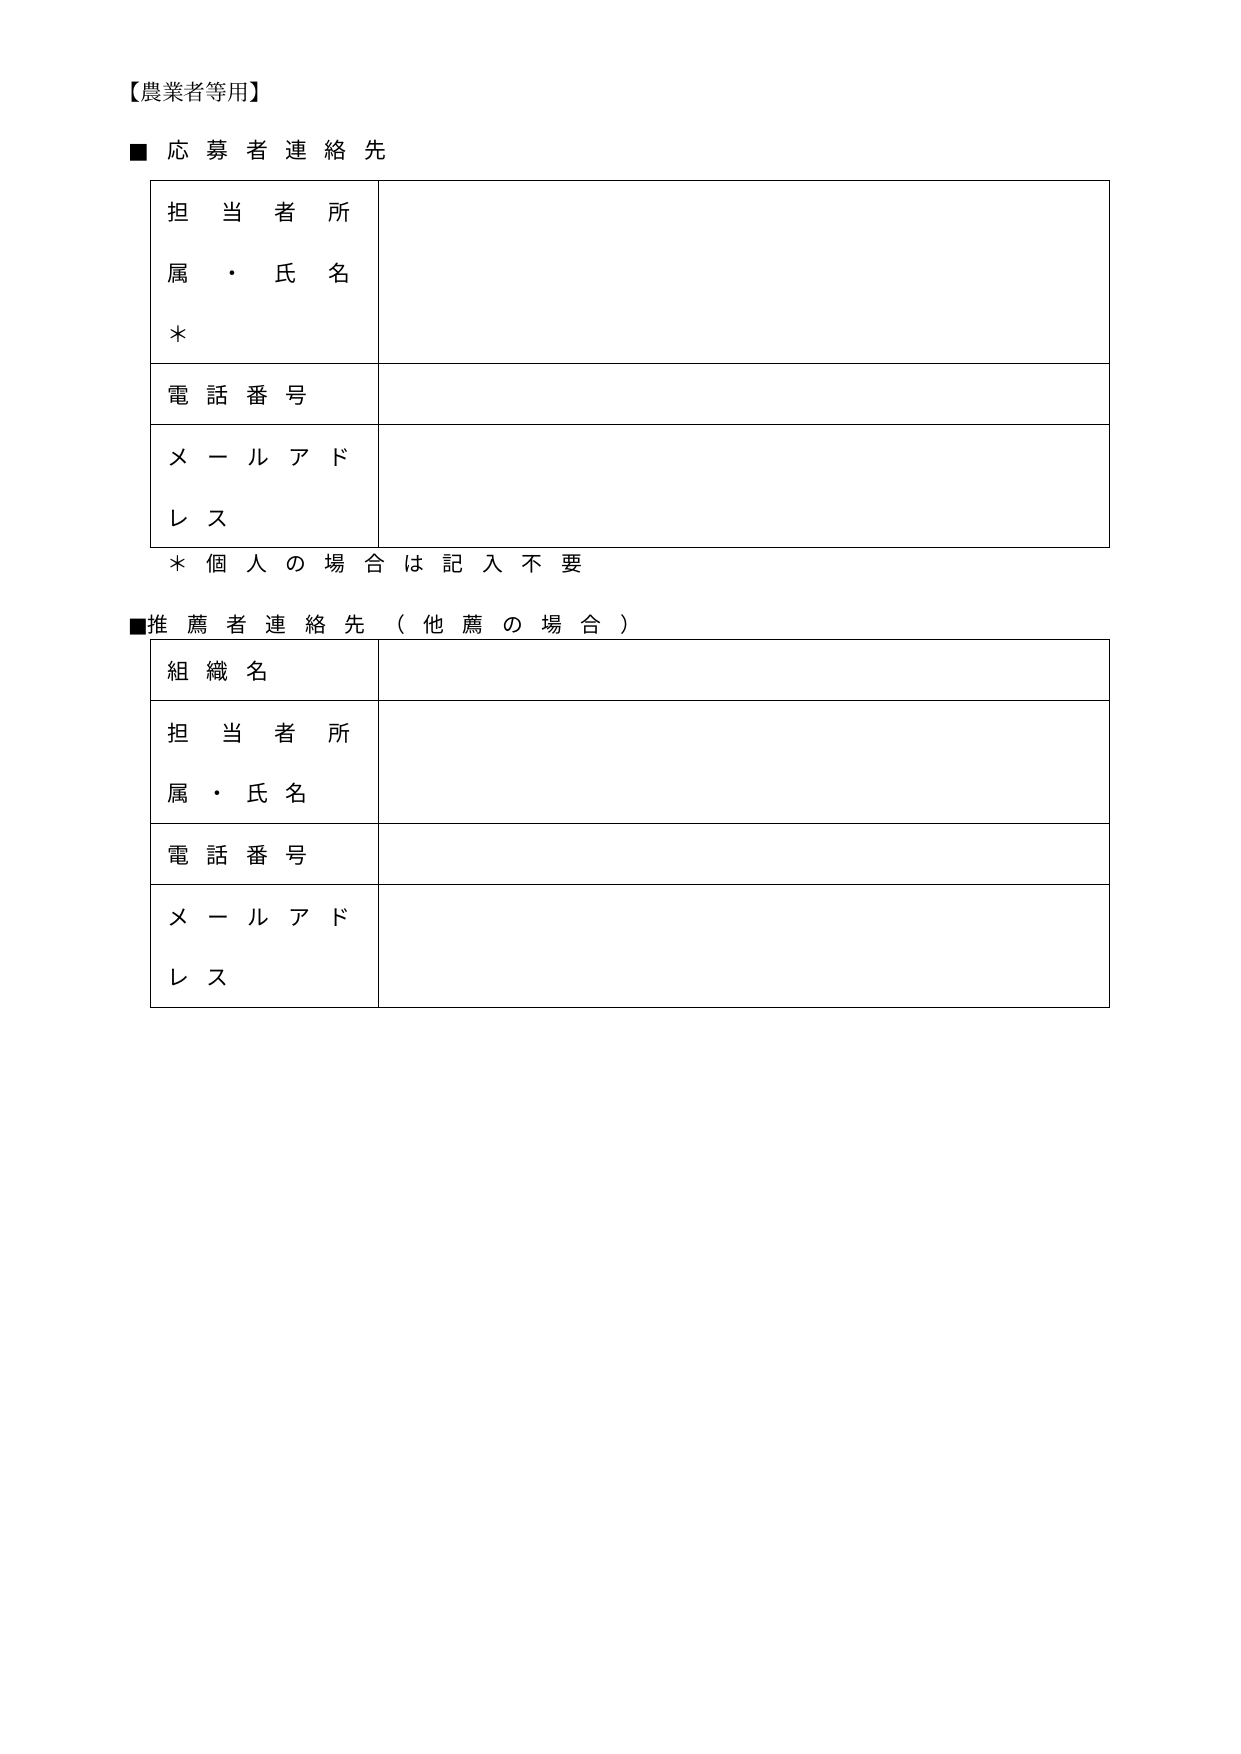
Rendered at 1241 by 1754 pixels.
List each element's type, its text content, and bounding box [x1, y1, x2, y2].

table_cell 電話番号 [151, 364, 378, 424]
table_cell [379, 425, 1109, 547]
text ■推薦者連絡先（他薦の場合） [128, 608, 1112, 639]
table_cell [379, 701, 1109, 823]
table_cell 電話番号 [151, 824, 378, 884]
table_cell 担当者所属・氏名 [151, 701, 378, 823]
table_cell [379, 885, 1109, 1007]
text ■応募者連絡先 [128, 119, 1112, 180]
table_header 担当者所属・氏名 ＊ [151, 181, 378, 363]
table_cell メールアドレス [151, 885, 378, 1007]
text ＊個人の場合は記入不要 [128, 548, 1112, 578]
table_cell メールアドレス [151, 425, 378, 547]
table_cell [379, 364, 1109, 424]
table_header [379, 640, 1109, 700]
table_header [379, 181, 1109, 363]
table_cell [379, 824, 1109, 884]
table_header 組織名 [151, 640, 378, 700]
